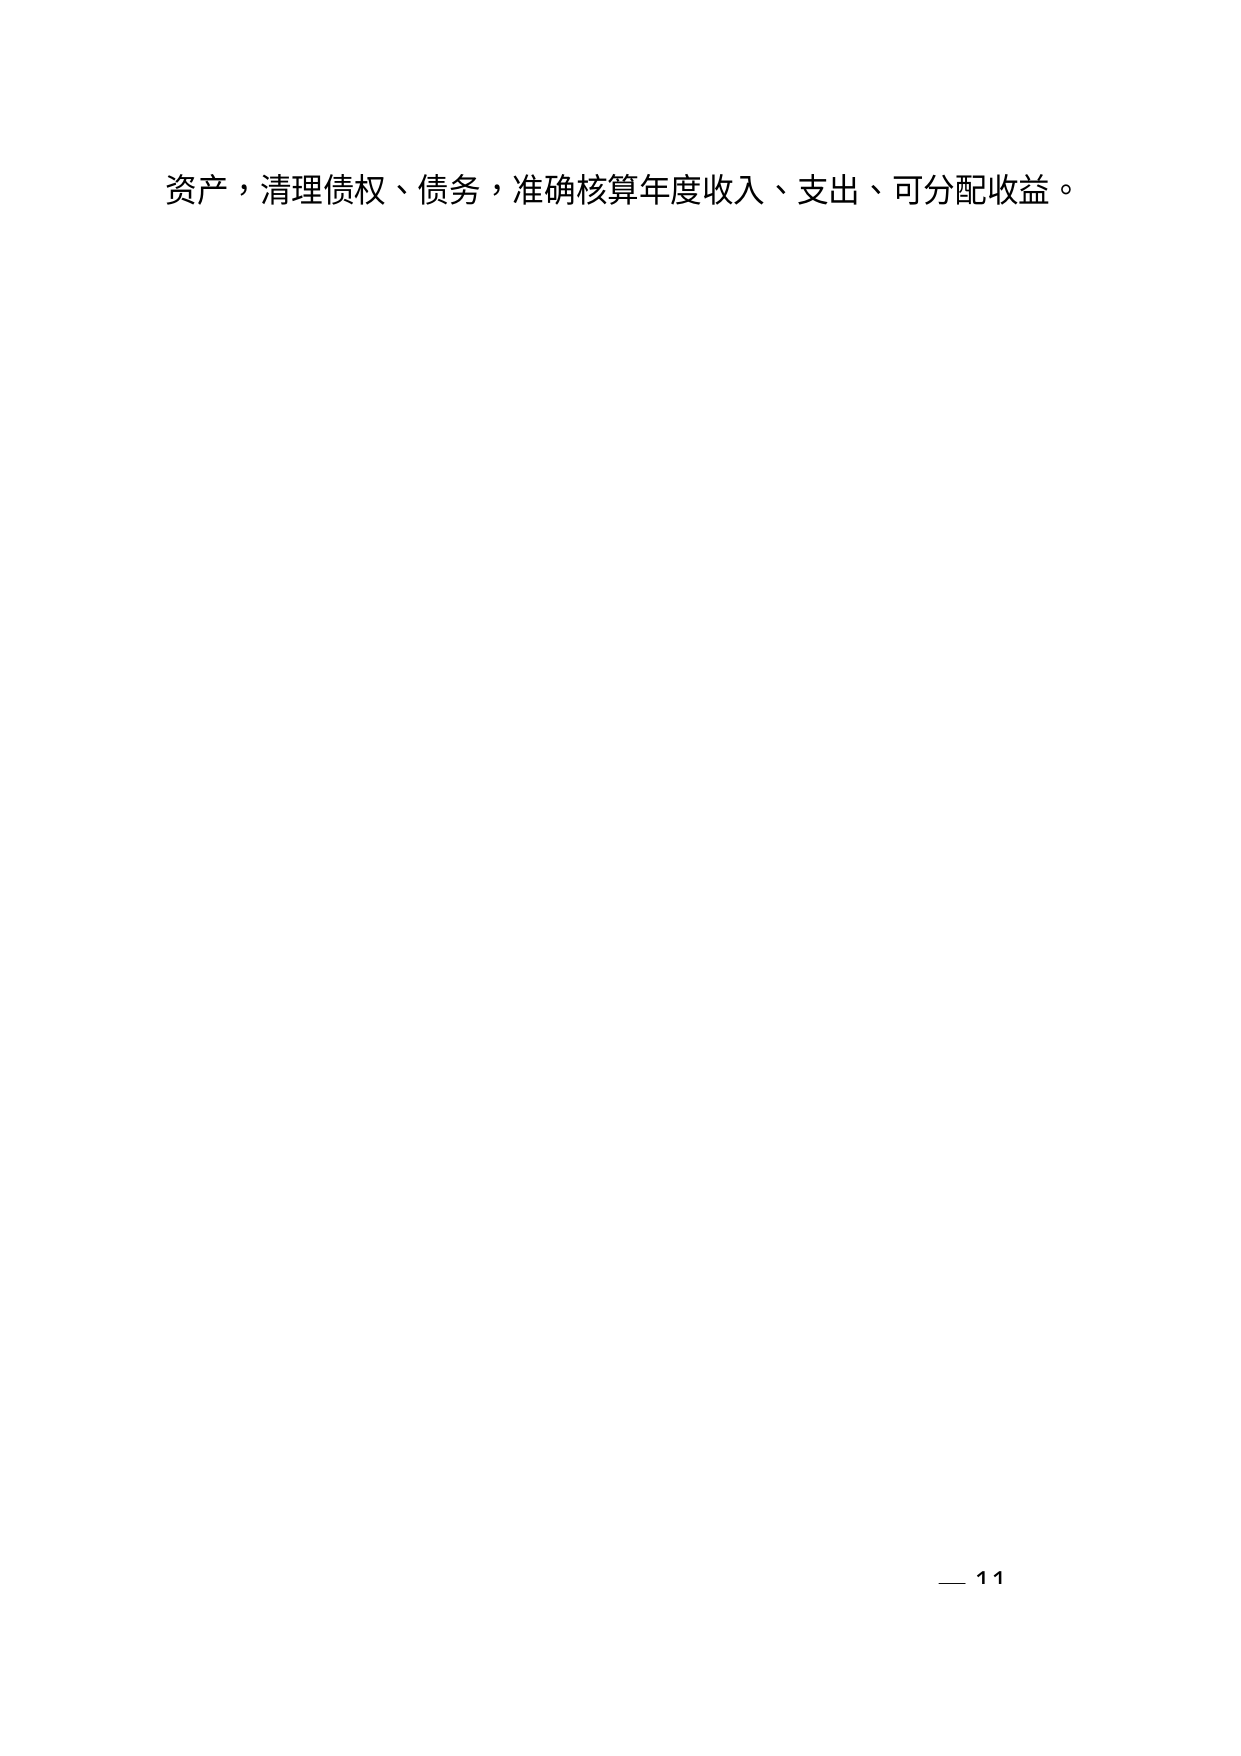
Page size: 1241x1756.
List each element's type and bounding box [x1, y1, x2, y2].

text [166, 167, 1115, 212]
